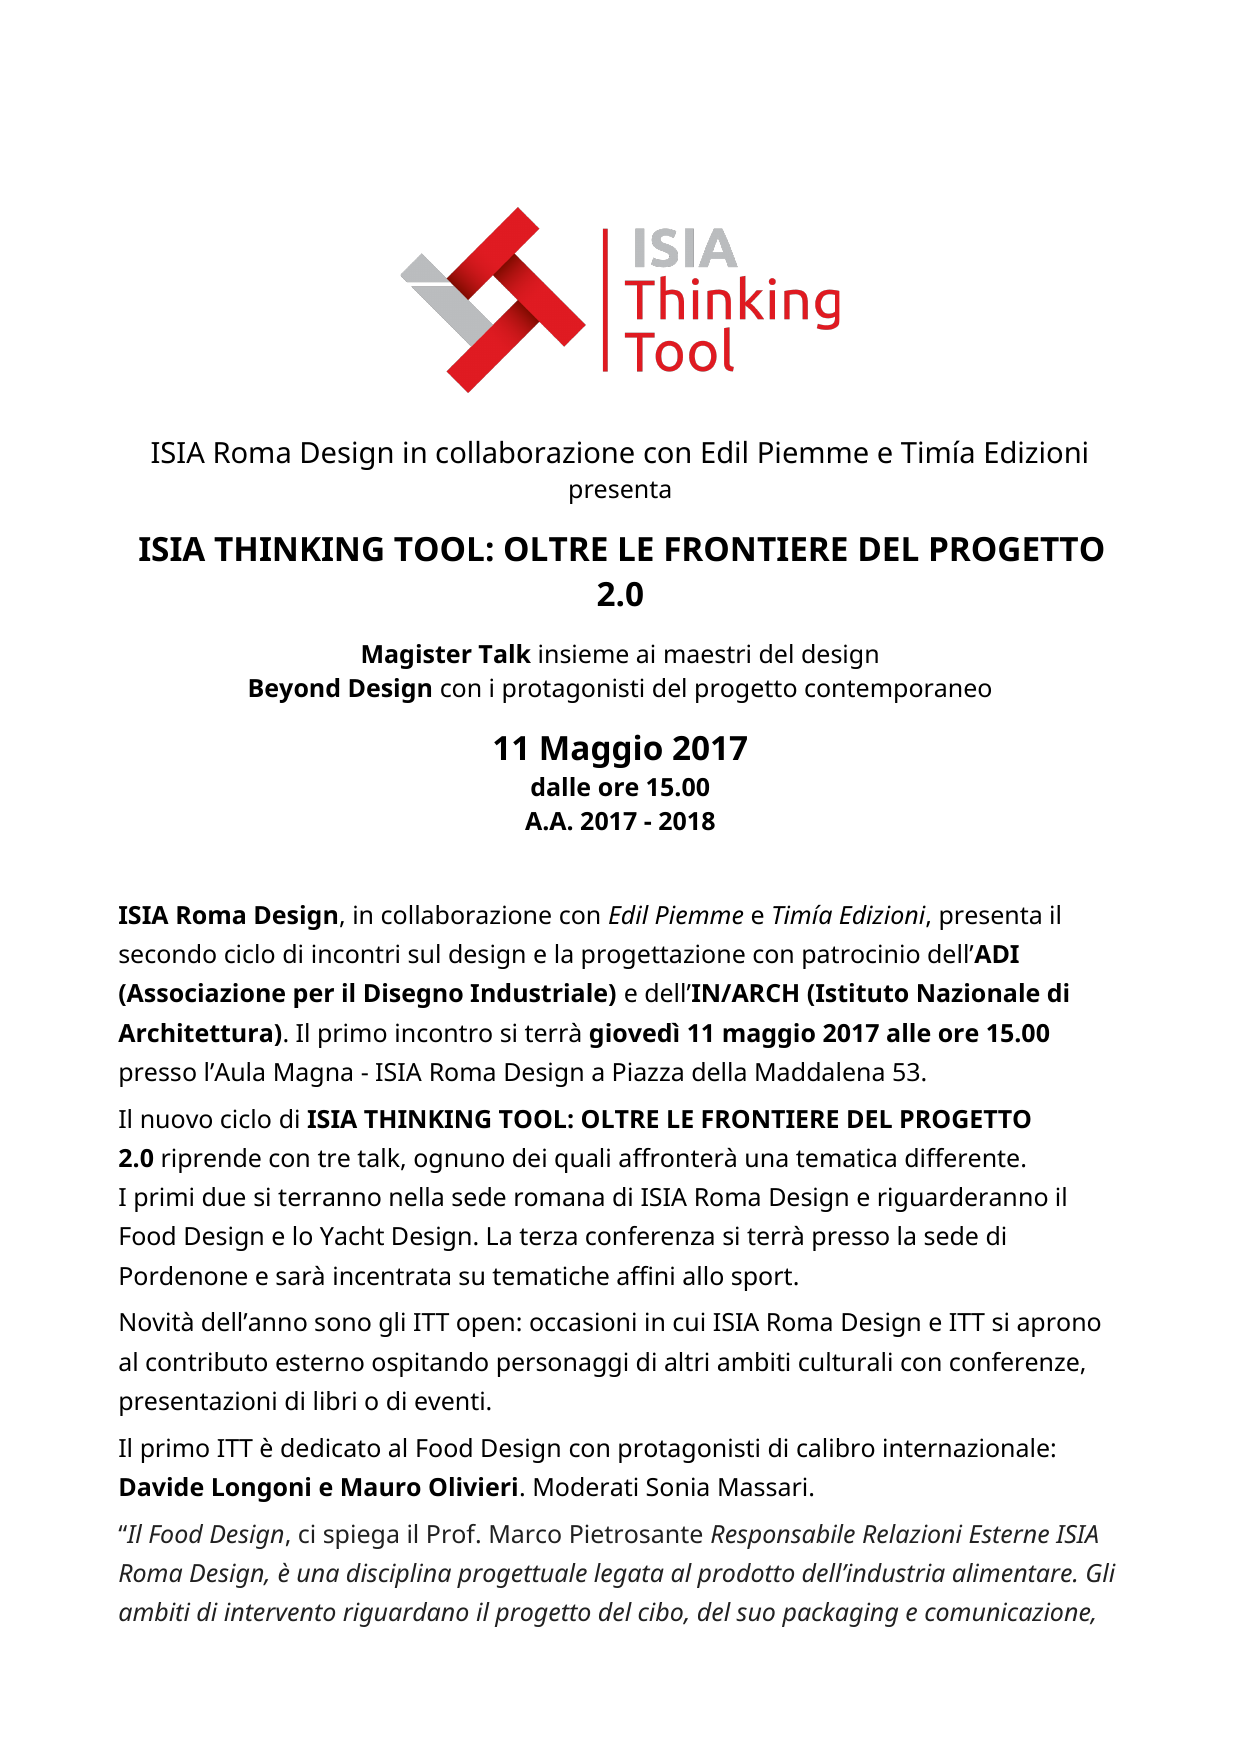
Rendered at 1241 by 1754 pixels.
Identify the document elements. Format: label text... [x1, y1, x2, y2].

picture [400, 207, 840, 393]
text 11 Maggio 2017 dalle ore 15.00 A.A. 2017 - 2018 [118, 724, 1122, 838]
text ISIA Roma Design in collaborazione con Edil Piemme e Timía Edizioni presenta [118, 432, 1122, 506]
text ISIA THINKING TOOL: OLTRE LE FRONTIERE DEL PROGETTO 2.0 [118, 526, 1122, 617]
text Novità dell’anno sono gli ITT open: occasioni in cui ISIA Roma Design e ITT si aprono al contributo esterno ospitando personaggi di altri ambiti culturali con conferenze, presentazioni di libri o di eventi. [118, 1305, 1122, 1417]
text Il primo ITT è dedicato al Food Design con protagonisti di calibro internazionale: Davide Longoni e Mauro Olivieri. Moderati Sonia Massari. [118, 1430, 1122, 1504]
text Magister Talk insieme ai maestri del design Beyond Design con i protagonisti del progetto contemporaneo [118, 637, 1122, 705]
text Il nuovo ciclo di ISIA THINKING TOOL: OLTRE LE FRONTIERE DEL PROGETTO 2.0 riprende con tre talk, ognuno dei quali affronterà una tematica differente. I primi due si terranno nella sede romana di ISIA Roma Design e riguarderanno il Food Design e lo Yacht Design. La terza conferenza si terrà presso la sede di Pordenone e sarà incentrata su tematiche affini allo sport. [118, 1101, 1122, 1292]
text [118, 1517, 1122, 1629]
text ISIA Roma Design, in collaborazione con Edil Piemme e Timía Edizioni, presenta il secondo ciclo di incontri sul design e la progettazione con patrocinio dell’ADI (Associazione per il Disegno Industriale) e dell’IN/ARCH (Istituto Nazionale di Architettura). Il primo incontro si terrà giovedì 11 maggio 2017 alle ore 15.00 presso l’Aula Magna - ISIA Roma Design a Piazza della Maddalena 53. [118, 898, 1122, 1088]
